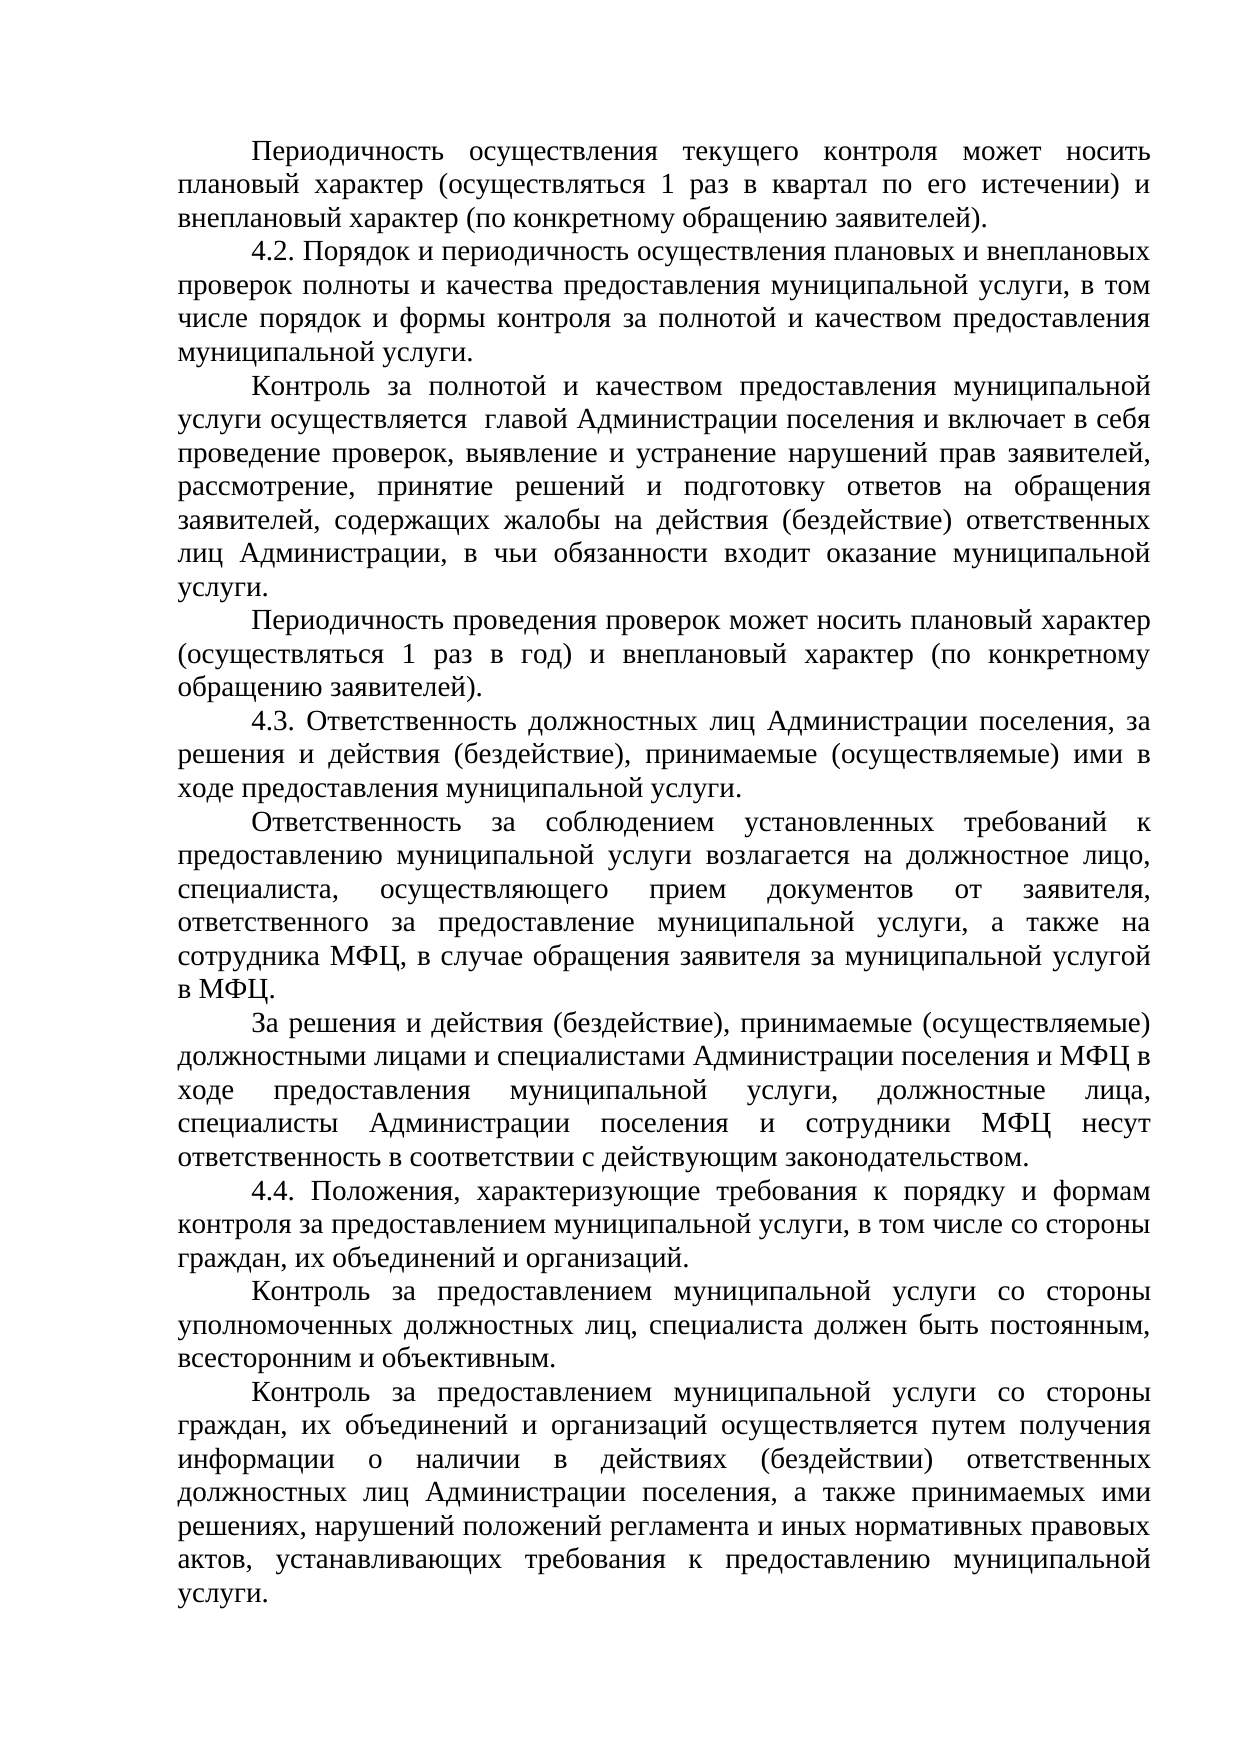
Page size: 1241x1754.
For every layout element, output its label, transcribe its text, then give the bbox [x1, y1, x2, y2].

text За решения и действия (бездействие), принимаемые (осуществляемые) должностными лицами и специалистами Администрации поселения и МФЦ в ходе предоставления муниципальной услуги, должностные лица, специалисты Администрации поселения и сотрудники МФЦ несут ответственность в соответствии с действующим законодательством. [177, 1005, 1152, 1173]
text Ответственность за соблюдением установленных требований к предоставлению муниципальной услуги возлагается на должностное лицо, специалиста, осуществляющего прием документов от заявителя, ответственного за предоставление муниципальной услуги, а также на сотрудника МФЦ, в случае обращения заявителя за муниципальной услугой в МФЦ. [177, 804, 1152, 1005]
text Контроль за предоставлением муниципальной услуги со стороны граждан, их объединений и организаций осуществляется путем получения информации о наличии в действиях (бездействии) ответственных должностных лиц Администрации поселения, а также принимаемых ими решениях, нарушений положений регламента и иных нормативных правовых актов, устанавливающих требования к предоставлению муниципальной услуги. [177, 1374, 1152, 1609]
text 4.2. Порядок и периодичность осуществления плановых и внеплановых проверок полноты и качества предоставления муниципальной услуги, в том числе порядок и формы контроля за полнотой и качеством предоставления муниципальной услуги. [177, 233, 1152, 368]
text Контроль за полнотой и качеством предоставления муниципальной услуги осуществляется главой Администрации поселения и включает в себя проведение проверок, выявление и устранение нарушений прав заявителей, рассмотрение, принятие решений и подготовку ответов на обращения заявителей, содержащих жалобы на действия (бездействие) ответственных лиц Администрации, в чьи обязанности входит оказание муниципальной услуги. [177, 368, 1152, 602]
text Контроль за предоставлением муниципальной услуги со стороны уполномоченных должностных лиц, специалиста должен быть постоянным, всесторонним и объективным. [177, 1273, 1152, 1374]
text Периодичность проведения проверок может носить плановый характер (осуществляться 1 раз в год) и внеплановый характер (по конкретному обращению заявителей). [177, 602, 1152, 703]
text 4.4. Положения, характеризующие требования к порядку и формам контроля за предоставлением муниципальной услуги, в том числе со стороны граждан, их объединений и организаций. [177, 1173, 1152, 1273]
text 4.3. Ответственность должностных лиц Администрации поселения, за решения и действия (бездействие), принимаемые (осуществляемые) ими в ходе предоставления муниципальной услуги. [177, 703, 1152, 804]
text Периодичность осуществления текущего контроля может носить плановый характер (осуществляться 1 раз в квартал по его истечении) и внеплановый характер (по конкретному обращению заявителей). [177, 133, 1152, 233]
